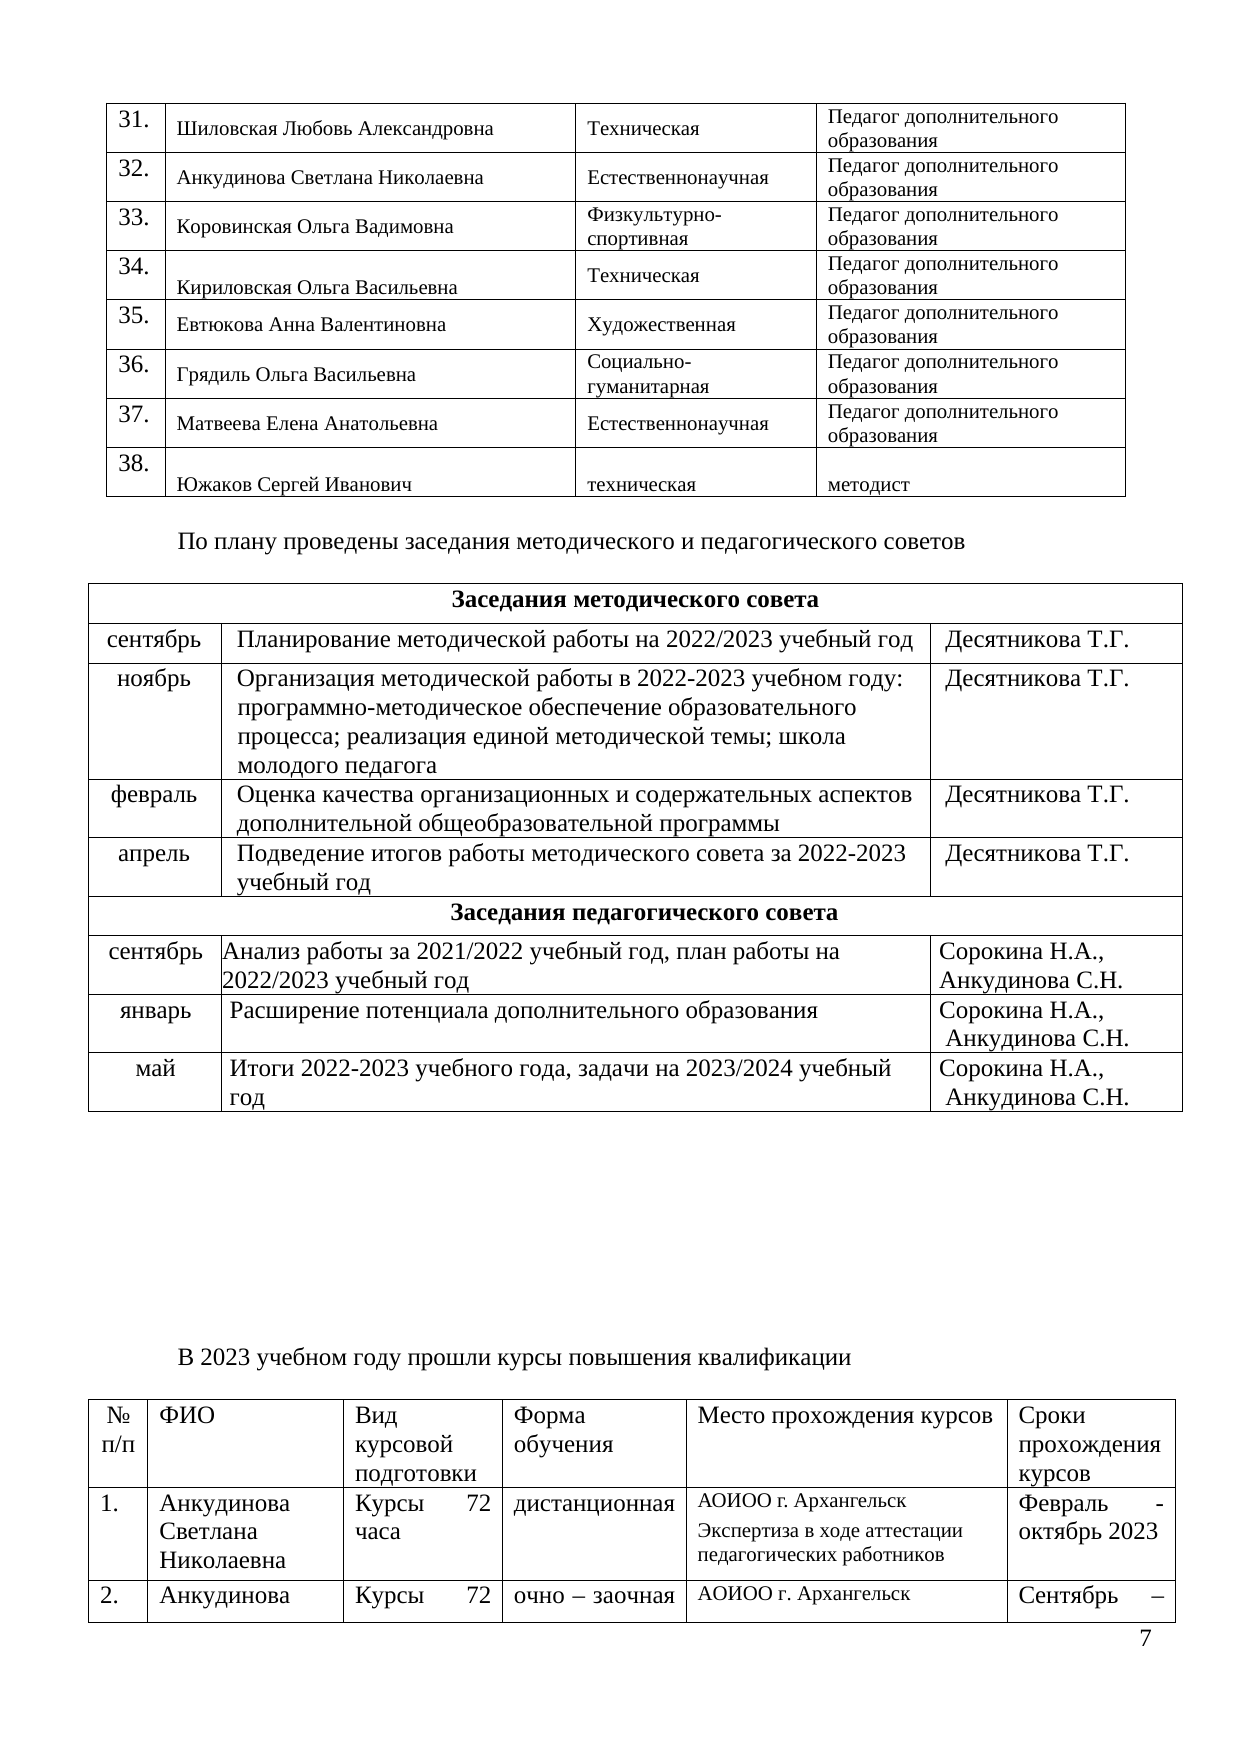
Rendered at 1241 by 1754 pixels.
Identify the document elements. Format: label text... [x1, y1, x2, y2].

table_cell [107, 350, 165, 398]
table_cell [107, 153, 165, 201]
table_header Сроки прохождения курсов [1008, 1400, 1175, 1487]
table_cell Сорокина Н.А., Анкудинова С.Н. [931, 1053, 1182, 1111]
table_header Вид курсовой подготовки [344, 1400, 502, 1487]
table_cell Педагог дополнительного образования [817, 202, 1125, 250]
table_cell Естественнонаучная [576, 399, 816, 447]
table_cell Планирование методической работы на 2022/2023 учебный год [222, 624, 930, 662]
table_cell апрель [89, 838, 221, 896]
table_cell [503, 1581, 686, 1622]
table_cell Сорокина Н.А., Анкудинова С.Н. [931, 936, 1182, 994]
table_cell Техническая [576, 251, 816, 299]
table_cell ноябрь [89, 664, 221, 778]
table_cell Евтюкова Анна Валентиновна [166, 300, 575, 348]
table_cell Матвеева Елена Анатольевна [166, 399, 575, 447]
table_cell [817, 104, 1125, 152]
table_cell Коровинская Ольга Вадимовна [166, 202, 575, 250]
table_cell Южаков Сергей Иванович [166, 448, 575, 496]
table_cell Десятникова Т.Г. [931, 780, 1182, 837]
table_cell Анализ работы за 2021/2022 учебный год, план работы на 2022/2023 учебный год [222, 936, 930, 994]
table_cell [1008, 1581, 1175, 1622]
table_cell Педагог дополнительного образования [817, 251, 1125, 299]
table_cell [687, 1581, 1007, 1622]
table_cell методист [817, 448, 1125, 496]
table_cell Десятникова Т.Г. [931, 664, 1182, 778]
table_cell Организация методической работы в 2022-2023 учебном году: программно-методическое обеспечение образовательного процесса; реализация единой методической темы; школа молодого педагога [222, 664, 930, 778]
table_cell Педагог дополнительного образования [817, 300, 1125, 348]
table_cell Сорокина Н.А., Анкудинова С.Н. [931, 995, 1182, 1052]
table_cell сентябрь [89, 936, 221, 994]
table_cell Педагог дополнительного образования [817, 399, 1125, 447]
table_header Форма обучения [503, 1400, 686, 1487]
table_cell май [89, 1053, 221, 1111]
table_cell сентябрь [89, 624, 221, 662]
table_header Заседания методического совета [89, 584, 1182, 623]
table_cell Грядиль Ольга Васильевна [166, 350, 575, 398]
table_cell Десятникова Т.Г. [931, 624, 1182, 662]
text В 2023 учебном году прошли курсы повышения квалификации [118, 1342, 1152, 1371]
table_cell Физкультурно-спортивная [576, 202, 816, 250]
table_cell Анкудинова Светлана Николаевна [148, 1488, 343, 1579]
table_cell Педагог дополнительного образования [817, 350, 1125, 398]
table_cell [107, 448, 165, 496]
table_cell [89, 1488, 147, 1579]
table_cell январь [89, 995, 221, 1052]
table_cell техническая [576, 448, 816, 496]
table_cell Кириловская Ольга Васильевна [166, 251, 575, 299]
table_cell [107, 399, 165, 447]
table_cell Шиловская Любовь Александровна [166, 104, 575, 152]
table_cell АОИОО г. Архангельск Экспертиза в ходе аттестации педагогических работников [687, 1488, 1007, 1579]
table_header Место прохождения курсов [687, 1400, 1007, 1487]
table_cell Подведение итогов работы методического совета за 2022-2023 учебный год [222, 838, 930, 896]
table_cell Художественная [576, 300, 816, 348]
table_cell дистанционная [503, 1488, 686, 1579]
table_cell Курсы 72 часа [344, 1488, 502, 1579]
table_cell Заседания педагогического совета [89, 897, 1182, 935]
table_cell Социально-гуманитарная [576, 350, 816, 398]
table_cell Расширение потенциала дополнительного образования [222, 995, 930, 1052]
table_cell Техническая [576, 104, 816, 152]
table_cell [148, 1581, 343, 1622]
table_cell Десятникова Т.Г. [931, 838, 1182, 896]
table_cell [107, 251, 165, 299]
table_cell Курсы 72 часа [344, 1581, 502, 1622]
table_cell [107, 300, 165, 348]
table_header № п/п [89, 1400, 147, 1487]
table_cell [107, 104, 165, 152]
table_cell февраль [89, 780, 221, 837]
table_cell Педагог дополнительного образования [817, 153, 1125, 201]
table_header ФИО [148, 1400, 343, 1487]
table_cell Итоги 2022-2023 учебного года, задачи на 2023/2024 учебный год [222, 1053, 930, 1111]
text По плану проведены заседания методического и педагогического советов [118, 526, 1152, 554]
table_cell [89, 1581, 147, 1622]
table_cell [107, 202, 165, 250]
table_cell Естественнонаучная [576, 153, 816, 201]
table_cell Февраль - октябрь 2023 [1008, 1488, 1175, 1579]
table_cell Анкудинова Светлана Николаевна [166, 153, 575, 201]
table_cell Оценка качества организационных и содержательных аспектов дополнительной общеобразовательной программы [222, 780, 930, 837]
